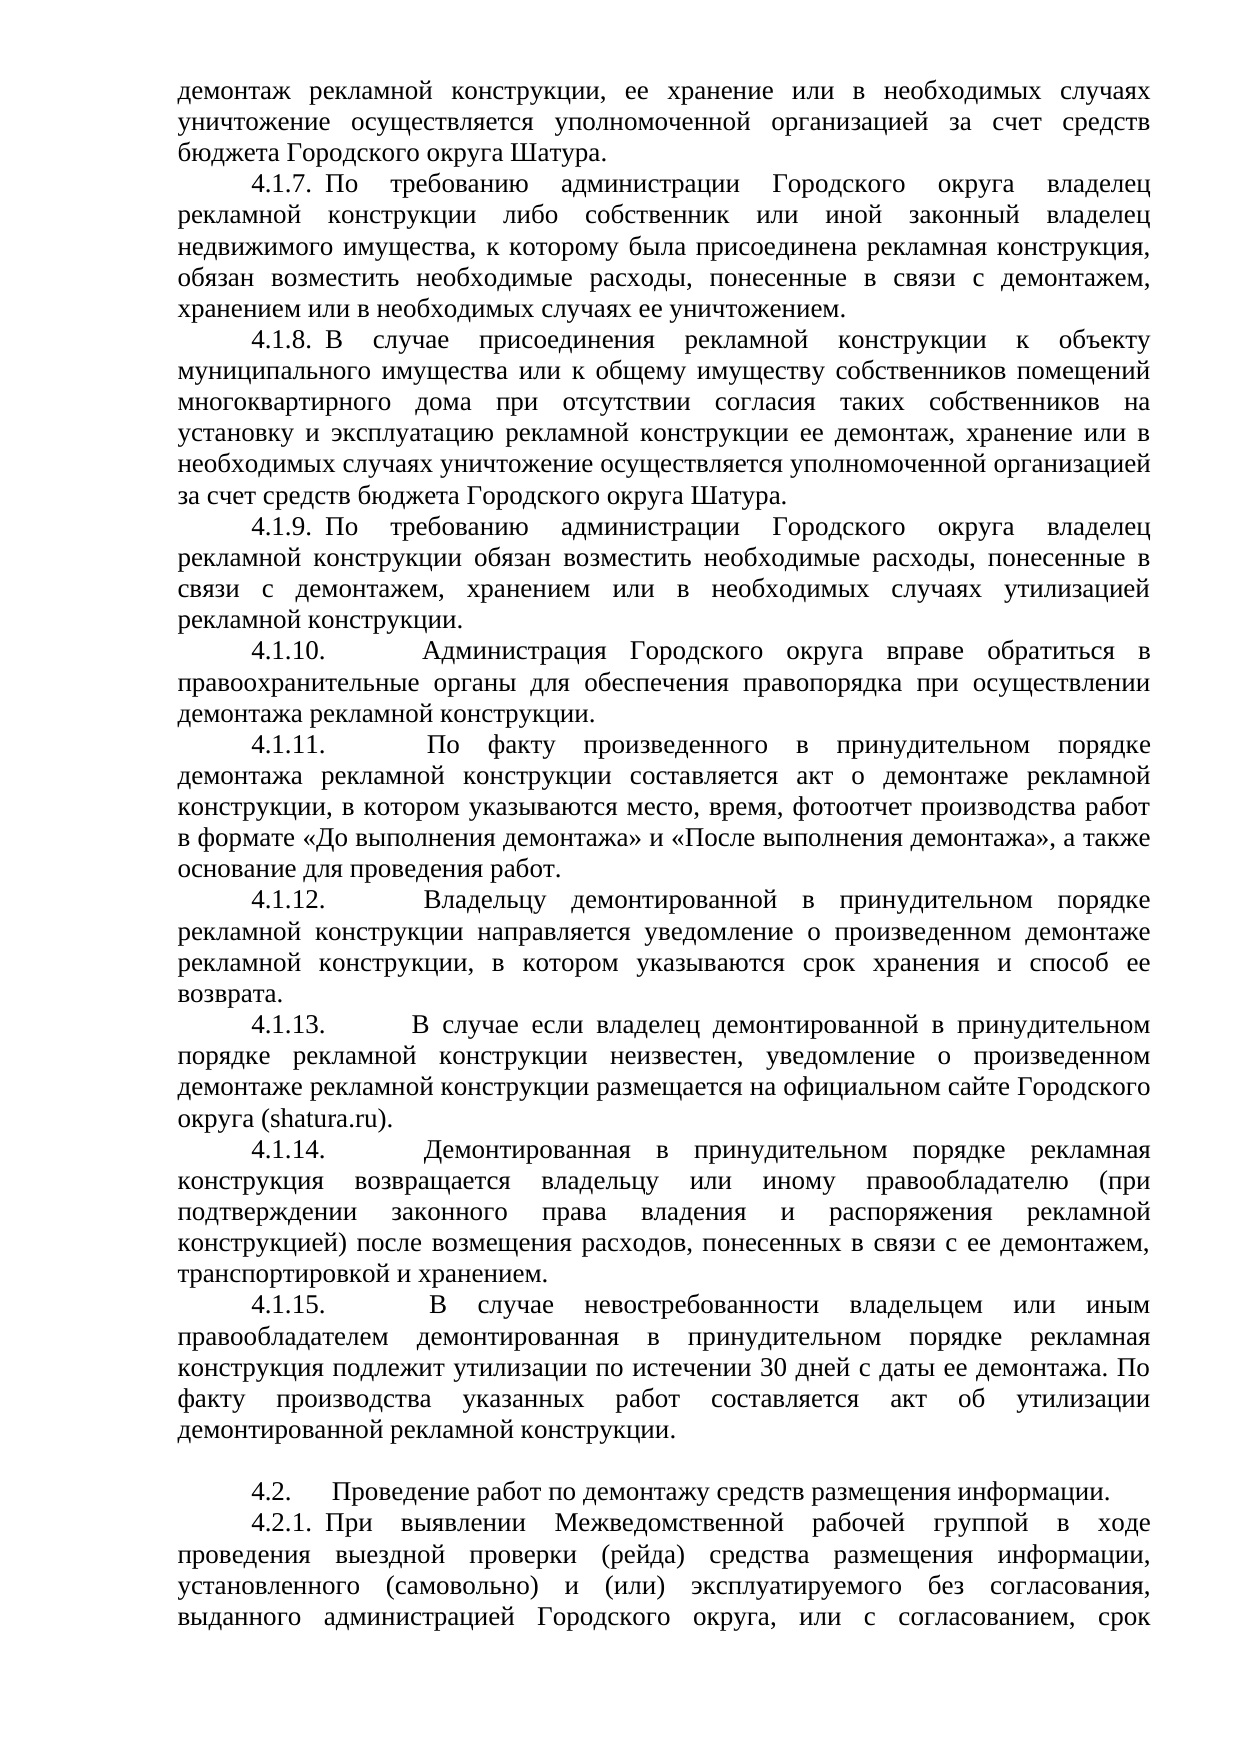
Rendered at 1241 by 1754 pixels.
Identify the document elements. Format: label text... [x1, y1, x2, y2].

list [177, 74, 1152, 167]
list Демонтированная в принудительном порядке рекламная конструкция возвращается владельцу или иному правообладателю (при подтверждении законного права владения и распоряжения рекламной конструкцией) после возмещения расходов, понесенных в связи с ее демонтажем, транспортировкой и хранением. [177, 1133, 1152, 1288]
list В случае невостребованности владельцем или иным правообладателем демонтированная в принудительном порядке рекламная конструкция подлежит утилизации по истечении 30 дней с даты ее демонтажа. По факту производства указанных работ составляется акт об утилизации демонтированной рекламной конструкции. [177, 1288, 1152, 1444]
list В случае если владелец демонтированной в принудительном порядке рекламной конструкции неизвестен, уведомление о произведенном демонтаже рекламной конструкции размещается на официальном сайте Городского округа (shatura.ru). [177, 1008, 1152, 1133]
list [177, 1507, 1152, 1631]
list Администрация Городского округа вправе обратиться в правоохранительные органы для обеспечения правопорядка при осуществлении демонтажа рекламной конструкции. [177, 634, 1152, 728]
list Владельцу демонтированной в принудительном порядке рекламной конструкции направляется уведомление о произведенном демонтаже рекламной конструкции, в котором указываются срок хранения и способ ее возврата. [177, 884, 1152, 1008]
list В случае присоединения рекламной конструкции к объекту муниципального имущества или к общему имуществу собственников помещений многоквартирного дома при отсутствии согласия таких собственников на установку и эксплуатацию рекламной конструкции ее демонтаж, хранение или в необходимых случаях уничтожение осуществляется уполномоченной организацией за счет средств бюджета Городского округа Шатура. [177, 323, 1152, 510]
list По факту произведенного в принудительном порядке демонтажа рекламной конструкции составляется акт о демонтаже рекламной конструкции, в котором указываются место, время, фотоотчет производства работ в формате «До выполнения демонтажа» и «После выполнения демонтажа», а также основание для проведения работ. [177, 728, 1152, 884]
list Проведение работ по демонтажу средств размещения информации. [177, 1475, 1152, 1507]
list По требованию администрации Городского округа владелец рекламной конструкции либо собственник или иной законный владелец недвижимого имущества, к которому была присоединена рекламная конструкция, обязан возместить необходимые расходы, понесенные в связи с демонтажем, хранением или в необходимых случаях ее уничтожением. [177, 167, 1152, 323]
list По требованию администрации Городского округа владелец рекламной конструкции обязан возместить необходимые расходы, понесенные в связи с демонтажем, хранением или в необходимых случаях утилизацией рекламной конструкции. [177, 510, 1152, 634]
